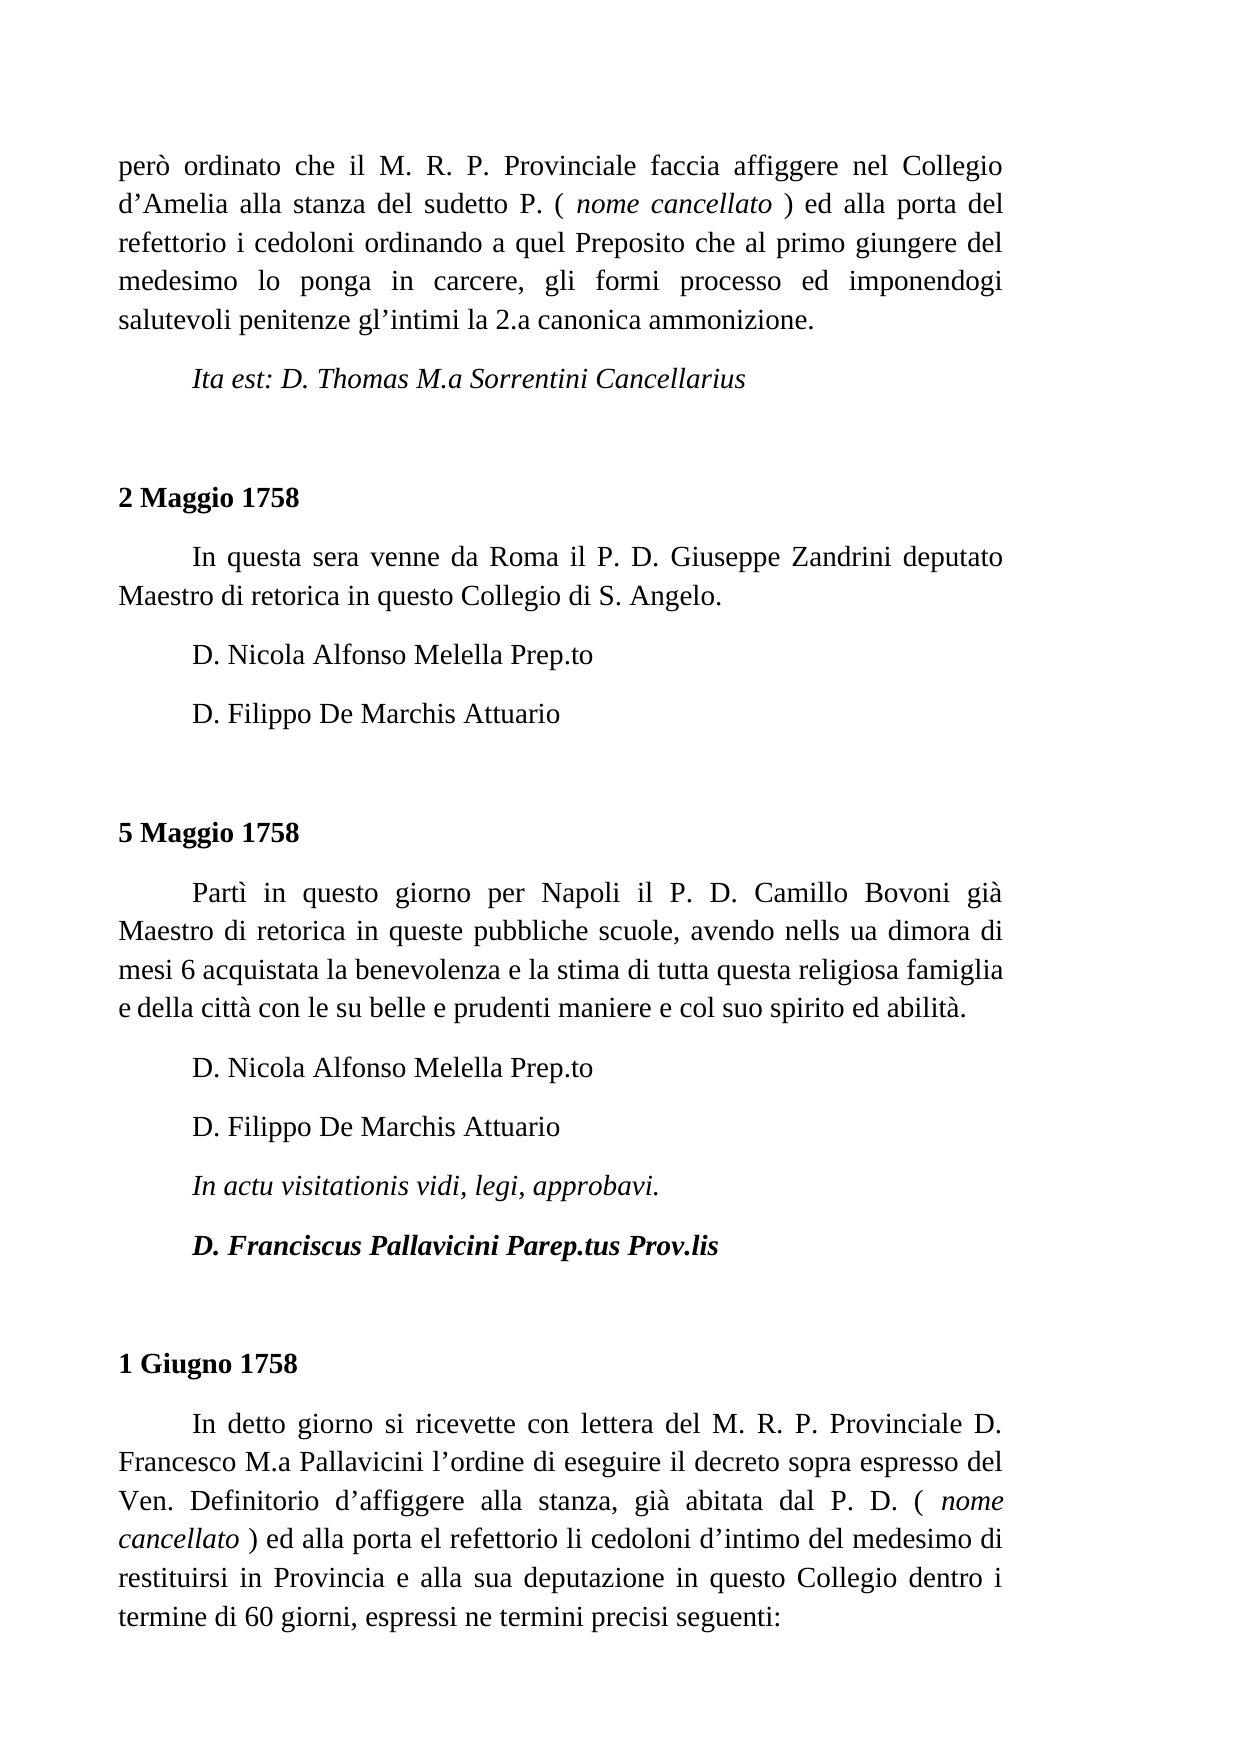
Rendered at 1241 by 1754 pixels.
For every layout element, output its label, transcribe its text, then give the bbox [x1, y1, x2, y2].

text In detto giorno si ricevette con lettera del M. R. P. Provinciale D. Francesco M.a Pallavicini l’ordine di eseguire il decreto sopra espresso del Ven. Definitorio d’affiggere alla stanza, già abitata dal P. D. ( nome cancellato ) ed alla porta el refettorio li cedoloni d’intimo del medesimo di restituirsi in Provincia e alla sua deputazione in questo Collegio dentro i termine di 60 giorni, espressi ne termini precisi seguenti: [118, 1406, 1004, 1632]
text 1 Giugno 1758 [118, 1347, 1004, 1380]
text Partì in questo giorno per Napoli il P. D. Camillo Bovoni già Maestro di retorica in queste pubbliche scuole, avendo nells ua dimora di mesi 6 acquistata la benevolenza e la stima di tutta questa religiosa famiglia e della città con le su belle e prudenti maniere e col suo spirito ed abilità. [118, 875, 1004, 1024]
text Ita est: D. Thomas M.a Sorrentini Cancellarius [118, 361, 1004, 395]
text D. Franciscus Pallavicini Parep.tus Prov.lis [118, 1228, 1004, 1261]
text In actu visitationis vidi, legi, approbavi. [118, 1168, 1004, 1202]
text 5 Maggio 1758 [118, 815, 1004, 849]
text 2 Maggio 1758 [118, 480, 1004, 513]
text D. Filippo De Marchis Attuario [118, 1109, 1004, 1143]
text D. Nicola Alfonso Melella Prep.to [118, 1050, 1004, 1083]
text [118, 148, 1004, 335]
text D. Filippo De Marchis Attuario [118, 697, 1004, 730]
text In questa sera venne da Roma il P. D. Giuseppe Zandrini deputato Maestro di retorica in questo Collegio di S. Angelo. [118, 539, 1004, 611]
text D. Nicola Alfonso Melella Prep.to [118, 637, 1004, 671]
